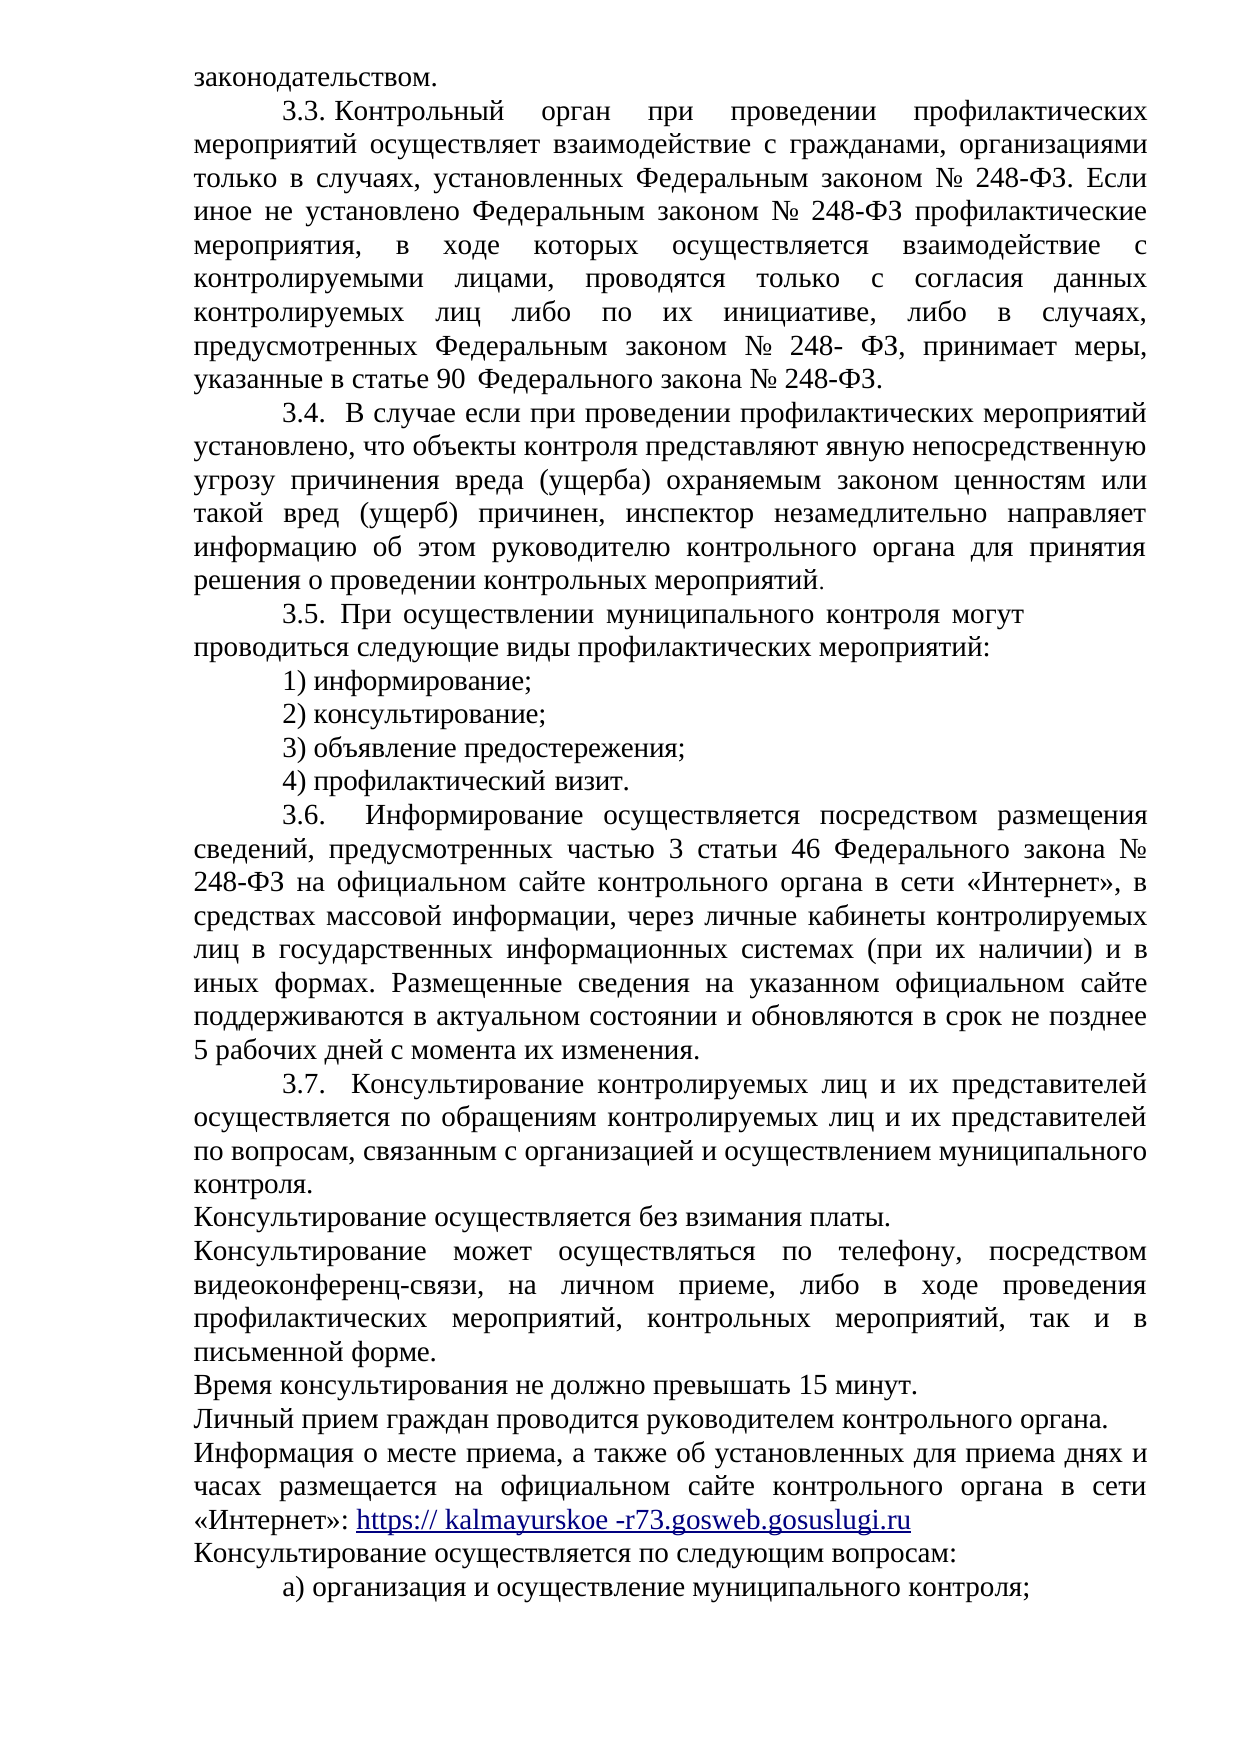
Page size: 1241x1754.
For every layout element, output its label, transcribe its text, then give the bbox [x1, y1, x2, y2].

text Личный прием граждан проводится руководителем контрольного органа. [193, 1401, 1152, 1435]
list Контрольный орган при проведении профилактических мероприятий осуществляет взаимодействие с гражданами, организациями только в случаях, установленных Федеральным законом № 248-ФЗ. Если иное не установлено Федеральным законом № 248-ФЗ профилактические мероприятия, в ходе которых осуществляется взаимодействие с контролируемыми лицами, проводятся только с согласия данных контролируемых лиц либо по их инициативе, либо в случаях, предусмотренных Федеральным законом № 248- ФЗ, принимает меры, указанные в статье 90 Федерального закона № 248-ФЗ. [193, 93, 1148, 395]
list Информирование осуществляется посредством размещения сведений, предусмотренных частью 3 статьи 46 Федерального закона № 248-ФЗ на официальном сайте контрольного органа в сети «Интернет», в средствах массовой информации, через личные кабинеты контролируемых лиц в государственных информационных системах (при их наличии) и в иных формах. Размещенные сведения на указанном официальном сайте поддерживаются в актуальном состоянии и обновляются в срок не позднее 5 рабочих дней с момента их изменения. [193, 797, 1148, 1066]
text Консультирование может осуществляться по телефону, посредством видеоконференц-связи, на личном приеме, либо в ходе проведения профилактических мероприятий, контрольных мероприятий, так и в письменной форме. [193, 1233, 1148, 1367]
list информирование; [282, 663, 1152, 697]
text Информация о месте приема, а также об установленных для приема днях и часах размещается на официальном сайте контрольного органа в сети «Интернет»: https:// kalmayurskoe -r73.gosweb.gosuslugi.ru [193, 1435, 1148, 1536]
list а) организация и осуществление муниципального контроля; [282, 1569, 1037, 1603]
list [193, 59, 1148, 93]
list В случае если при проведении профилактических мероприятий установлено, что объекты контроля представляют явную непосредственную угрозу причинения вреда (ущерба) охраняемым законом ценностям или такой вред (ущерб) причинен, инспектор незамедлительно направляет информацию об этом руководителю контрольного органа для принятия решения о проведении контрольных мероприятий. [193, 395, 1147, 596]
text Консультирование осуществляется по следующим вопросам: [193, 1536, 1148, 1569]
text Время консультирования не должно превышать 15 минут. [193, 1368, 1152, 1401]
list консультирование; [282, 697, 1152, 730]
text Консультирование осуществляется без взимания платы. [193, 1200, 1152, 1233]
list профилактический визит. [282, 764, 1152, 797]
list Консультирование контролируемых лиц и их представителей осуществляется по обращениям контролируемых лиц и их представителей по вопросам, связанным с организацией и осуществлением муниципального контроля. [193, 1066, 1148, 1200]
list объявление предостережения; [282, 730, 1152, 764]
list При осуществлении муниципального контроля могут проводиться следующие виды профилактических мероприятий: [193, 596, 1148, 663]
